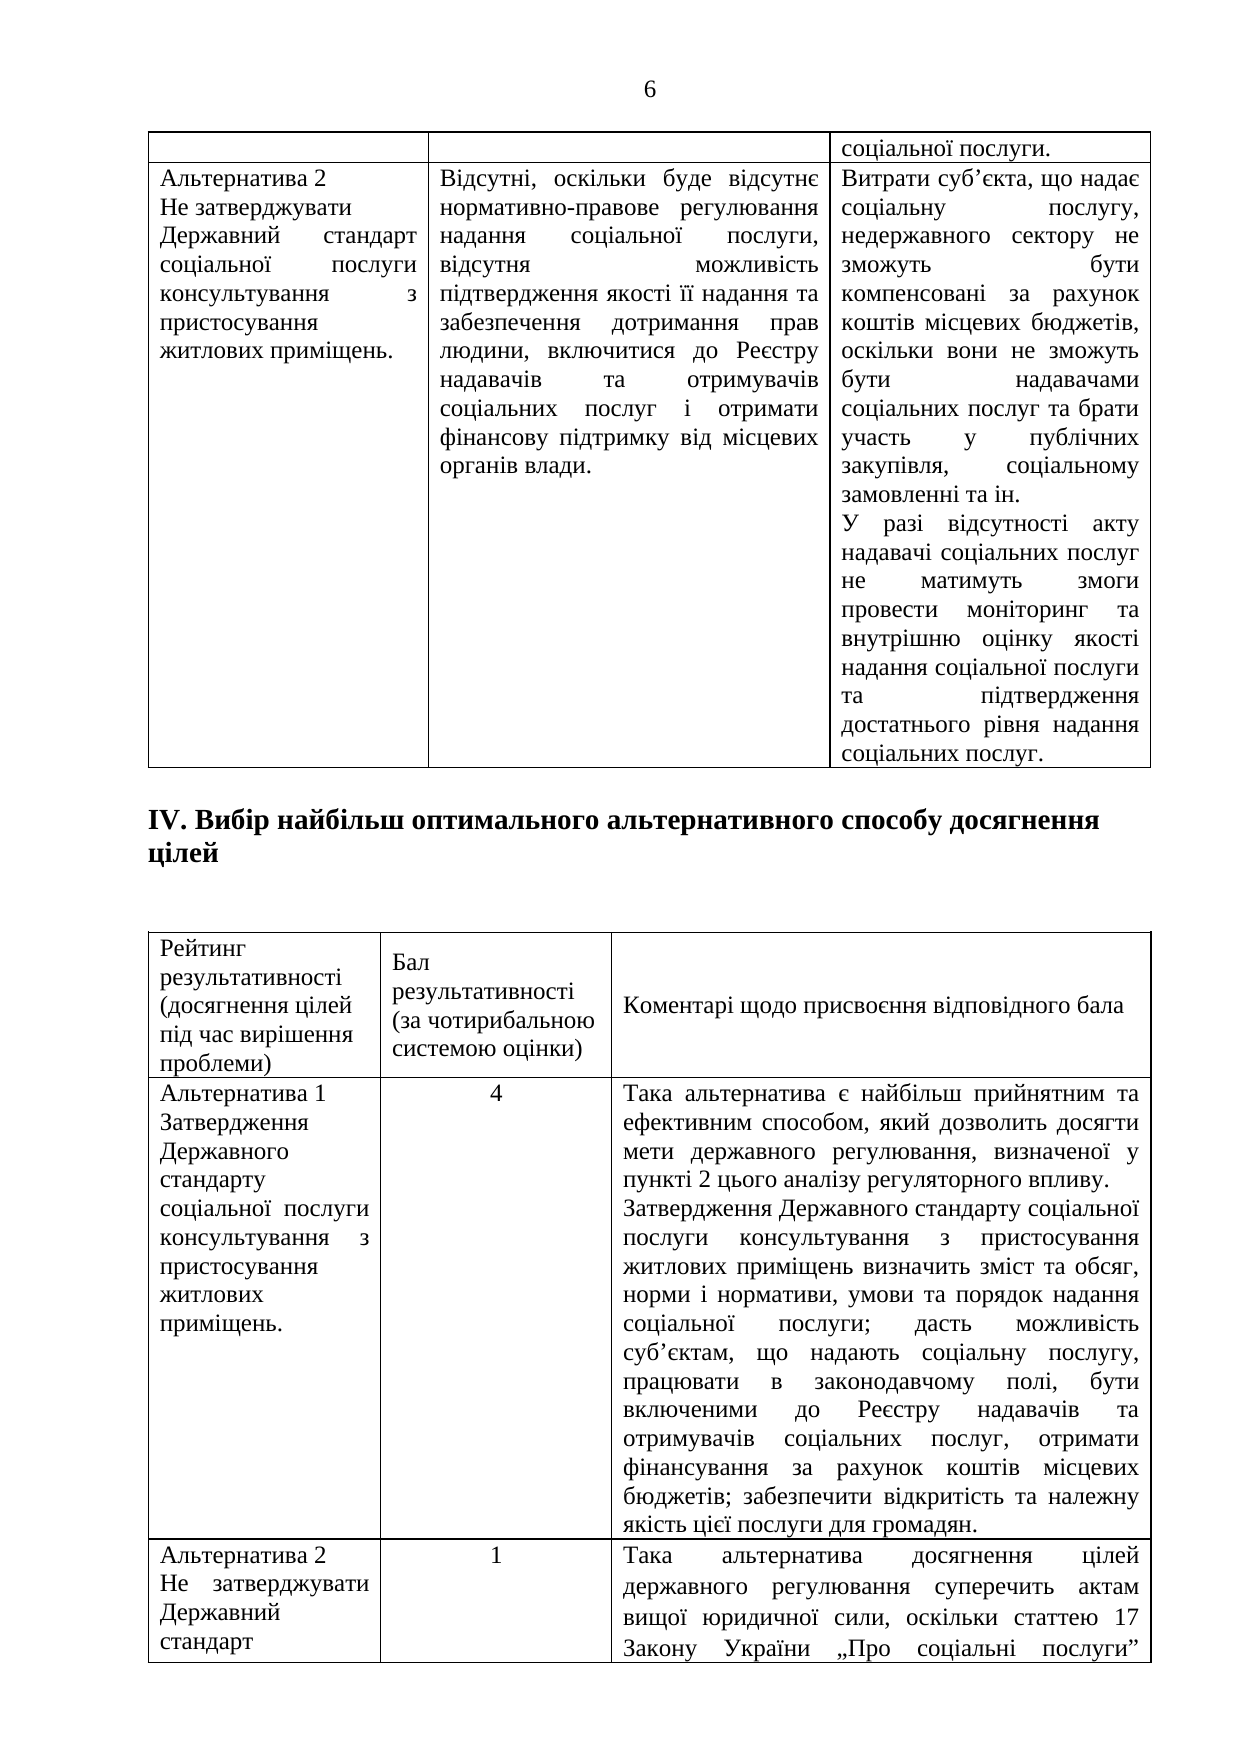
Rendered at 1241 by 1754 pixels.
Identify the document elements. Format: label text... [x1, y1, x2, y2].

table_header Бал результативності (за чотирибальною системою оцінки) [381, 933, 611, 1077]
table_cell Альтернатива 2 Не затверджувати Державний стандарт соціальної послуги консультування з пристосування житлових приміщень. [149, 163, 428, 767]
table_cell 1 [381, 1540, 611, 1662]
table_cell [149, 133, 428, 162]
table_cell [149, 1540, 380, 1662]
table_cell Витрати суб’єкта, що надає соціальну послугу, недержавного сектору не зможуть бути компенсовані за рахунок коштів місцевих бюджетів, оскільки вони не зможуть бути надавачами соціальних послуг та брати участь у публічних закупівля, соціальному замовленні та ін. У разі відсутності акту надавачі соціальних послуг не матимуть змоги провести моніторинг та внутрішню оцінку якості надання соціальної послуги та підтвердження достатнього рівня надання соціальних послуг. [831, 163, 1150, 767]
table_cell Альтернатива 1 Затвердження Державного стандарту соціальної послуги консультування з пристосування житлових приміщень. [149, 1078, 380, 1538]
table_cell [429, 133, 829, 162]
table_header Рейтинг результативності (досягнення цілей під час вирішення проблеми) [149, 933, 380, 1077]
table_cell Відсутні, оскільки буде відсутнє нормативно-правове регулювання надання соціальної послуги, відсутня можливість підтвердження якості її надання та забезпечення дотримання прав людини, включитися до Реєстру надавачів та отримувачів соціальних послуг і отримати фінансову підтримку від місцевих органів влади. [429, 163, 829, 767]
text ІV. Вибір найбільш оптимального альтернативного способу досягнення цілей [148, 802, 1152, 869]
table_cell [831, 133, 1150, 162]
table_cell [612, 1540, 1150, 1662]
table_cell Така альтернатива є найбільш прийнятним та ефективним способом, який дозволить досягти мети державного регулювання, визначеної у пункті 2 цього аналізу регуляторного впливу. Затвердження Державного стандарту соціальної послуги консультування з пристосування житлових приміщень визначить зміст та обсяг, норми і нормативи, умови та порядок надання соціальної послуги; дасть можливість суб’єктам, що надають соціальну послугу, працювати в законодавчому полі, бути включеними до Реєстру надавачів та отримувачів соціальних послуг, отримати фінансування за рахунок коштів місцевих бюджетів; забезпечити відкритість та належну якість цієї послуги для громадян. [612, 1078, 1150, 1538]
table_header Коментарі щодо присвоєння відповідного бала [612, 933, 1150, 1077]
table_cell 4 [381, 1078, 611, 1538]
